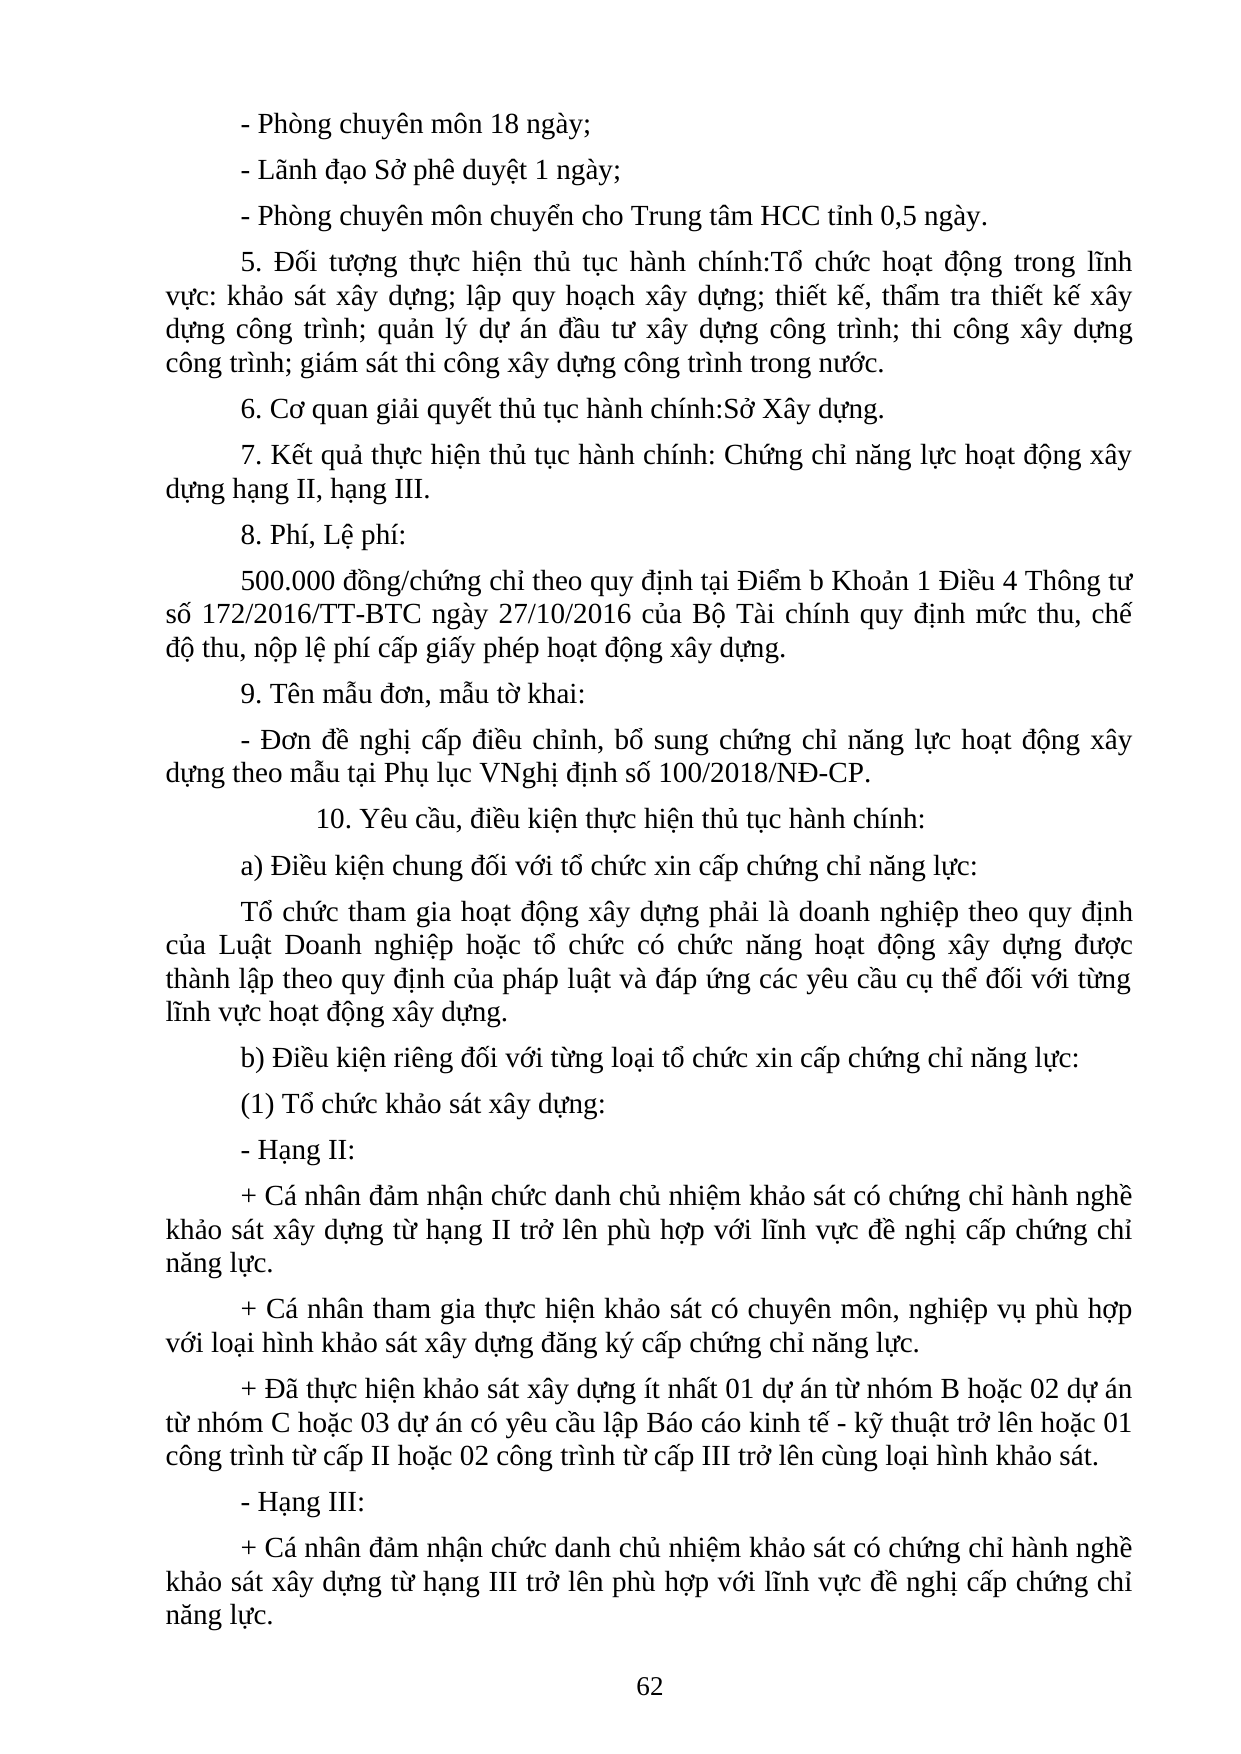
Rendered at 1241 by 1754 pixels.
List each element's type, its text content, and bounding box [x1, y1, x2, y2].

text Tổ chức tham gia hoạt động xây dựng phải là doanh nghiệp theo quy định của Luật Doanh nghiệp hoặc tổ chức có chức năng hoạt động xây dựng được thành lập theo quy định của pháp luật và đáp ứng các yêu cầu cụ thể đối với từng lĩnh vực hoạt động xây dựng. [165, 894, 1134, 1028]
text - Lãnh đạo Sở phê duyệt 1 ngày; [165, 152, 1134, 186]
text 10. Yêu cầu, điều kiện thực hiện thủ tục hành chính: [165, 802, 1134, 835]
text b) Điều kiện riêng đối với từng loại tổ chức xin cấp chứng chỉ năng lực: [165, 1040, 1134, 1074]
text - Phòng chuyên môn 18 ngày; [165, 106, 1134, 140]
text 5. Đối tượng thực hiện thủ tục hành chính:Tổ chức hoạt động trong lĩnh vực: khảo sát xây dựng; lập quy hoạch xây dựng; thiết kế, thẩm tra thiết kế xây dựng công trình; quản lý dự án đầu tư xây dựng công trình; thi công xây dựng công trình; giám sát thi công xây dựng công trình trong nước. [165, 244, 1134, 379]
text - Phòng chuyên môn chuyển cho Trung tâm HCC tỉnh 0,5 ngày. [165, 198, 1134, 232]
text - Hạng II: [165, 1132, 1134, 1166]
text + Cá nhân tham gia thực hiện khảo sát có chuyên môn, nghiệp vụ phù hợp với loại hình khảo sát xây dựng đăng ký cấp chứng chỉ năng lực. [165, 1292, 1134, 1359]
text 6. Cơ quan giải quyết thủ tục hành chính:Sở Xây dựng. [165, 391, 1134, 425]
text - Hạng III: [165, 1484, 1134, 1518]
text 500.000 đồng/chứng chỉ theo quy định tại Điểm b Khoản 1 Điều 4 Thông tư số 172/2016/TT-BTC ngày 27/10/2016 của Bộ Tài chính quy định mức thu, chế độ thu, nộp lệ phí cấp giấy phép hoạt động xây dựng. [165, 563, 1134, 663]
text 9. Tên mẫu đơn, mẫu tờ khai: [165, 676, 1134, 709]
text - Đơn đề nghị cấp điều chỉnh, bổ sung chứng chỉ năng lực hoạt động xây dựng theo mẫu tại Phụ lục VNghị định số 100/2018/NĐ-CP. [165, 722, 1134, 789]
text + Cá nhân đảm nhận chức danh chủ nhiệm khảo sát có chứng chỉ hành nghề khảo sát xây dựng từ hạng III trở lên phù hợp với lĩnh vực đề nghị cấp chứng chỉ năng lực. [165, 1530, 1134, 1631]
text a) Điều kiện chung đối với tổ chức xin cấp chứng chỉ năng lực: [165, 848, 1134, 881]
text 8. Phí, Lệ phí: [165, 517, 1134, 550]
text + Cá nhân đảm nhận chức danh chủ nhiệm khảo sát có chứng chỉ hành nghề khảo sát xây dựng từ hạng II trở lên phù hợp với lĩnh vực đề nghị cấp chứng chỉ năng lực. [165, 1178, 1134, 1279]
text 7. Kết quả thực hiện thủ tục hành chính: Chứng chỉ năng lực hoạt động xây dựng hạng II, hạng III. [165, 437, 1134, 504]
text (1) Tổ chức khảo sát xây dựng: [165, 1086, 1134, 1120]
text + Đã thực hiện khảo sát xây dựng ít nhất 01 dự án từ nhóm B hoặc 02 dự án từ nhóm C hoặc 03 dự án có yêu cầu lập Báo cáo kinh tế - kỹ thuật trở lên hoặc 01 công trình từ cấp II hoặc 02 công trình từ cấp III trở lên cùng loại hình khảo sát. [165, 1371, 1134, 1472]
